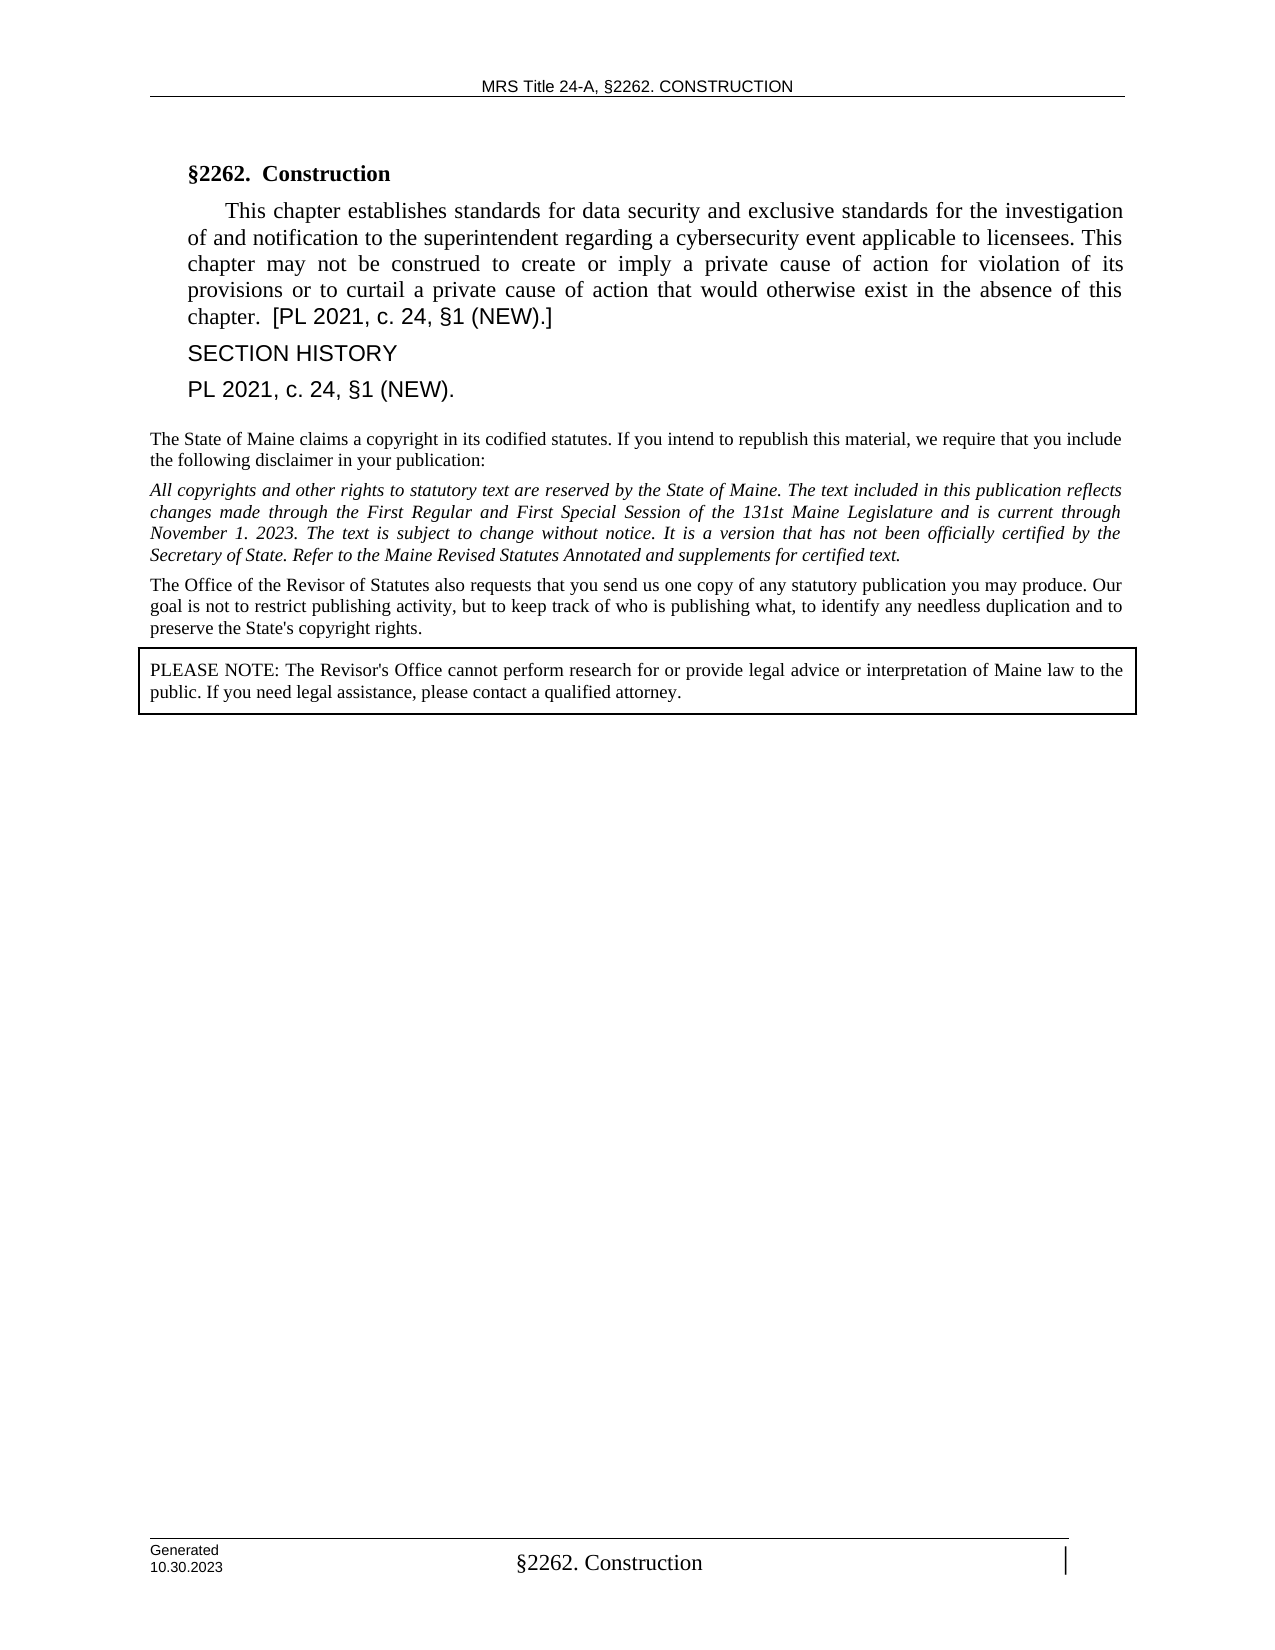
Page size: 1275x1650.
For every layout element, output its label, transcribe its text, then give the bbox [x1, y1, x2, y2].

text PL 2021, c. 24, §1 (NEW). [187, 376, 1125, 403]
text The State of Maine claims a copyright in its codified statutes. If you intend to republish this material, we require that you include the following disclaimer in your publication: [150, 428, 1125, 471]
text §2262. Construction [187, 160, 1125, 187]
text SECTION HISTORY [187, 339, 1125, 366]
text The Office of the Revisor of Statutes also requests that you send us one copy of any statutory publication you may produce. Our goal is not to restrict publishing activity, but to keep track of who is publishing what, to identify any needless duplication and to preserve the State's copyright rights. [150, 574, 1125, 638]
text PLEASE NOTE: The Revisor's Office cannot perform research for or provide legal advice or interpretation of Maine law to the public. If you need legal assistance, please contact a qualified attorney. [140, 649, 1135, 713]
text All copyrights and other rights to statutory text are reserved by the State of Maine. The text included in this publication reflects changes made through the First Regular and First Special Session of the 131st Maine Legislature and is current through November 1. 2023 . The text is subject to change without notice. It is a version that has not been officially certified by the Secretary of State. Refer to the Maine Revised Statutes Annotated and supplements for certified text. [150, 479, 1125, 565]
text This chapter establishes standards for data security and exclusive standards for the investigation of and notification to the superintendent regarding a cybersecurity event applicable to licensees. This chapter may not be construed to create or imply a private cause of action for violation of its provisions or to curtail a private cause of action that would otherwise exist in the absence of this chapter. [PL 2021, c. 24, §1 (NEW).] [187, 197, 1125, 329]
